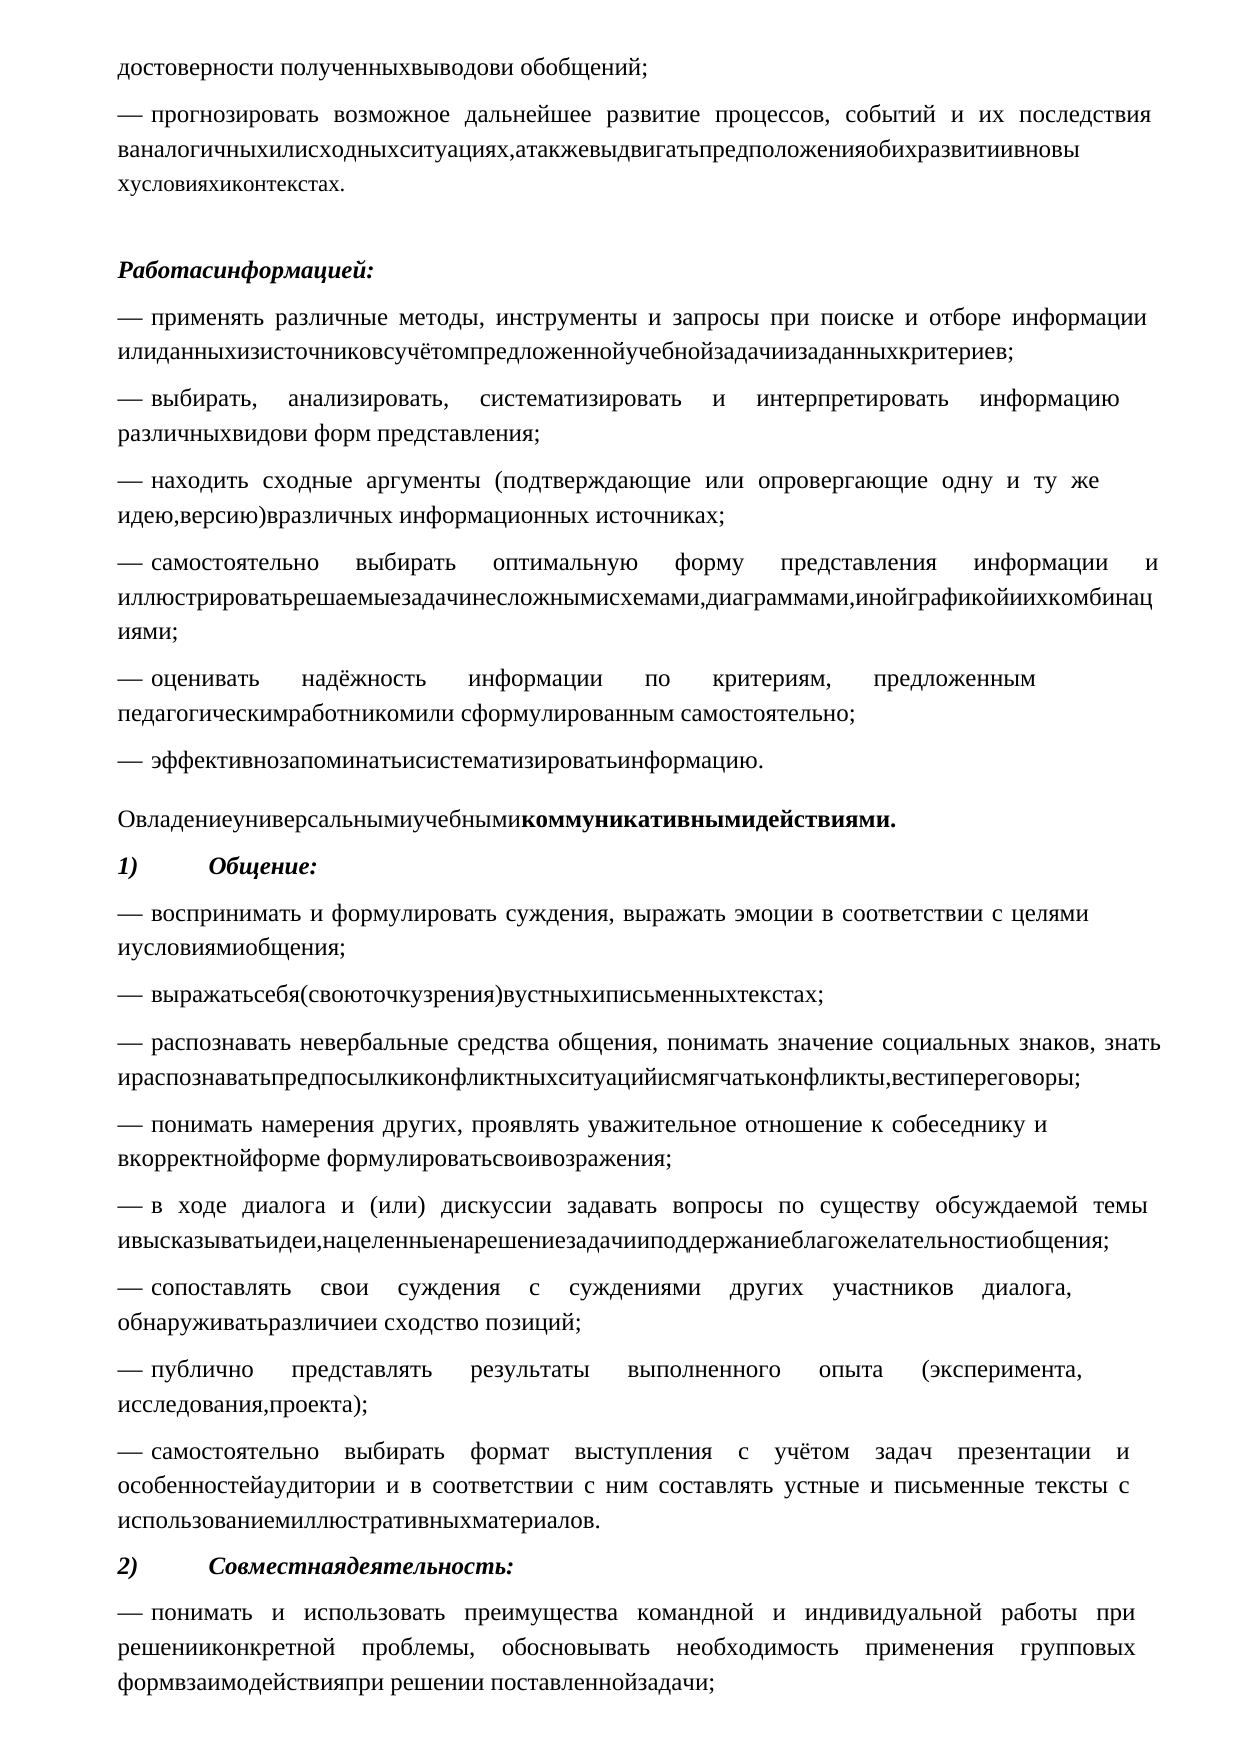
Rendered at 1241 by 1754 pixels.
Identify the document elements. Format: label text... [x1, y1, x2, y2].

text Овладениеуниверсальнымиучебнымикоммуникативнымидействиями. [117, 804, 1182, 833]
list понимать намерения других, проявлять уважительное отношение к собеседнику и вкорректнойформе формулироватьсвоивозражения; [117, 1109, 1048, 1172]
list эффективнозапоминатьисистематизироватьинформацию. [117, 745, 1182, 774]
list оценивать надёжность информации по критериям, предложенным педагогическимработникомили сформулированным самостоятельно; [117, 663, 1036, 727]
list самостоятельно выбирать оптимальную форму представления информации и иллюстрироватьрешаемыезадачинесложнымисхемами,диаграммами,инойграфикойиихкомбинациями; [117, 547, 1159, 645]
list Общение: [117, 851, 1182, 880]
list воспринимать и формулировать суждения, выражать эмоции в соответствии с целями иусловиямиобщения; [117, 898, 1090, 961]
text Работасинформацией: [117, 255, 1182, 284]
list распознавать невербальные средства общения, понимать значение социальных знаков, знать ираспознаватьпредпосылкиконфликтныхситуацийисмягчатьконфликты,вестипереговоры; [117, 1027, 1162, 1090]
list выбирать, анализировать, систематизировать и интерпретировать информацию различныхвидови форм представления; [117, 383, 1120, 447]
list находить сходные аргументы (подтверждающие или опровергающие одну и ту же идею,версию)вразличных информационных источниках; [117, 465, 1101, 529]
list публично представлять результаты выполненного опыта (эксперимента, исследования,проекта); [117, 1354, 1083, 1417]
list применять различные методы, инструменты и запросы при поиске и отборе информации илиданныхизисточниковсучётомпредложеннойучебнойзадачиизаданныхкритериев; [117, 302, 1148, 365]
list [117, 52, 1127, 81]
list в ходе диалога и (или) дискуссии задавать вопросы по существу обсуждаемой темы ивысказыватьидеи,нацеленныенарешениезадачииподдержаниеблагожелательностиобщения; [117, 1191, 1149, 1254]
list сопоставлять свои суждения с суждениями других участников диалога, обнаруживатьразличиеи сходство позиций; [117, 1272, 1073, 1336]
list прогнозировать возможное дальнейшее развитие процессов, событий и их последствия ваналогичныхилисходныхситуациях,атакжевыдвигатьпредположенияобихразвитиивновыхусловияхиконтекстах. [117, 99, 1152, 197]
list понимать и использовать преимущества командной и индивидуальной работы при решенииконкретной проблемы, обосновывать необходимость применения групповых формвзаимодействияпри решении поставленнойзадачи; [117, 1597, 1137, 1695]
list самостоятельно выбирать формат выступления с учётом задач презентации и особенностейаудитории и в соответствии с ним составлять устные и письменные тексты с использованиемиллюстративныхматериалов. [117, 1436, 1131, 1534]
list выражатьсебя(своюточкузрения)вустныхиписьменныхтекстах; [117, 979, 1182, 1008]
list Совместнаядеятельность: [117, 1551, 1182, 1580]
